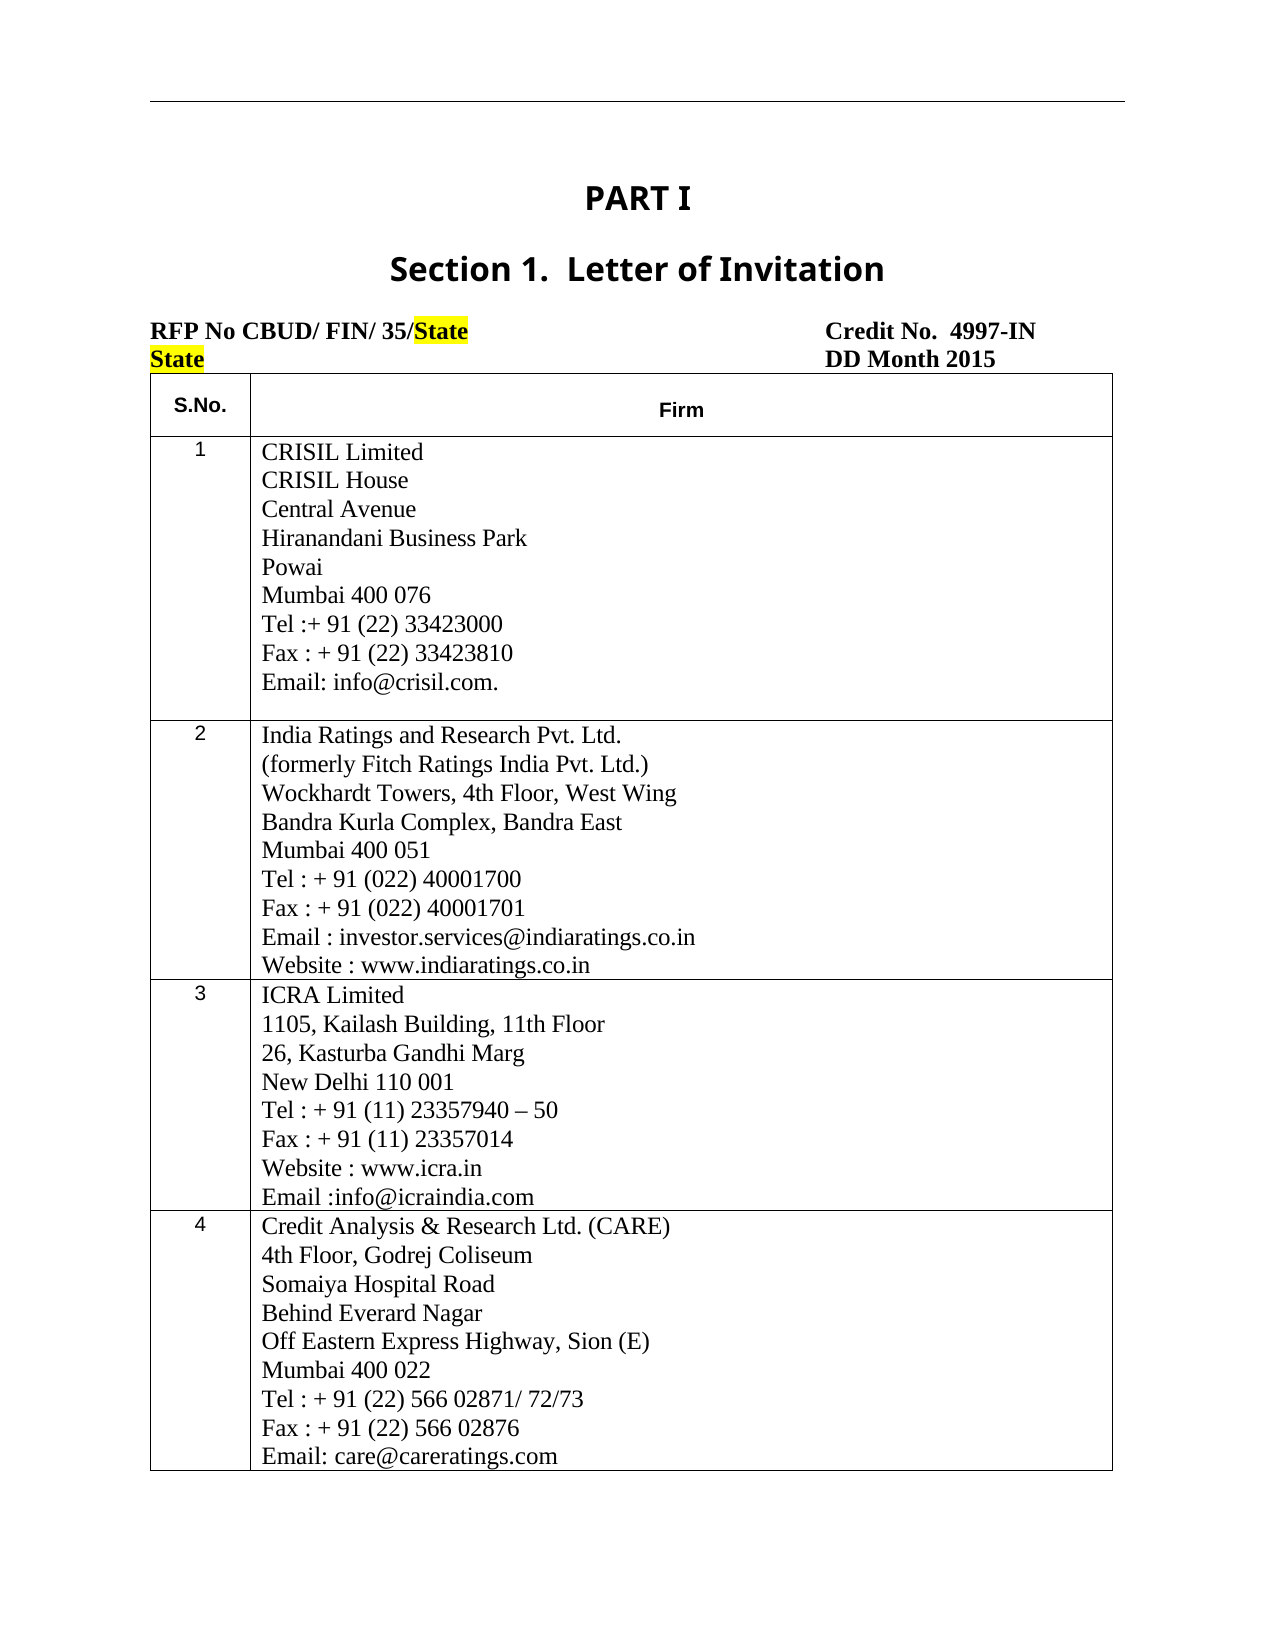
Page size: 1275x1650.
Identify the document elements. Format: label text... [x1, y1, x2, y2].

table_cell India Ratings and Research Pvt. Ltd. (formerly Fitch Ratings India Pvt. Ltd.) Wockhardt Towers, 4th Floor, West Wing Bandra Kurla Complex, Bandra East Mumbai 400 051 Tel : + 91 (022) 40001700 Fax : + 91 (022) 40001701 Email : investor.services@indiaratings.co.in Website : www.indiaratings.co.in [251, 721, 1112, 979]
table_cell 2 [151, 721, 250, 979]
table_cell 4 [151, 1211, 250, 1470]
list RFP No CBUD/ FIN/ 35/State Credit No. 4997-IN [150, 316, 414, 344]
table_cell ICRA Limited 1105, Kailash Building, 11th Floor 26, Kasturba Gandhi Marg New Delhi 110 001 Tel : + 91 (11) 23357940 – 50 Fax : + 91 (11) 23357014 Website : www.icra.in Email :info@icraindia.com [251, 980, 1112, 1210]
list RFP No CBUD/ FIN/ 35/State Credit No. 4997-IN [468, 316, 1125, 344]
table_cell CRISIL Limited CRISIL House Central Avenue Hiranandani Business Park Powai Mumbai 400 076 Tel :+ 91 (22) 33423000 Fax : + 91 (22) 33423810 Email: info@crisil.com. [251, 437, 1112, 719]
subtitle Section 1. Letter of Invitation [150, 245, 1125, 291]
table_cell 3 [151, 980, 250, 1210]
table_header S.No. [151, 374, 250, 436]
subtitle PART I [150, 175, 1125, 220]
table_header Firm [251, 374, 1112, 436]
table_cell 1 [151, 437, 250, 719]
list State DD Month 2015 [150, 344, 1125, 373]
table_cell Credit Analysis & Research Ltd. (CARE) 4th Floor, Godrej Coliseum Somaiya Hospital Road Behind Everard Nagar Off Eastern Express Highway, Sion (E) Mumbai 400 022 Tel : + 91 (22) 566 02871/ 72/73 Fax : + 91 (22) 566 02876 Email: care@careratings.com [251, 1211, 1112, 1470]
